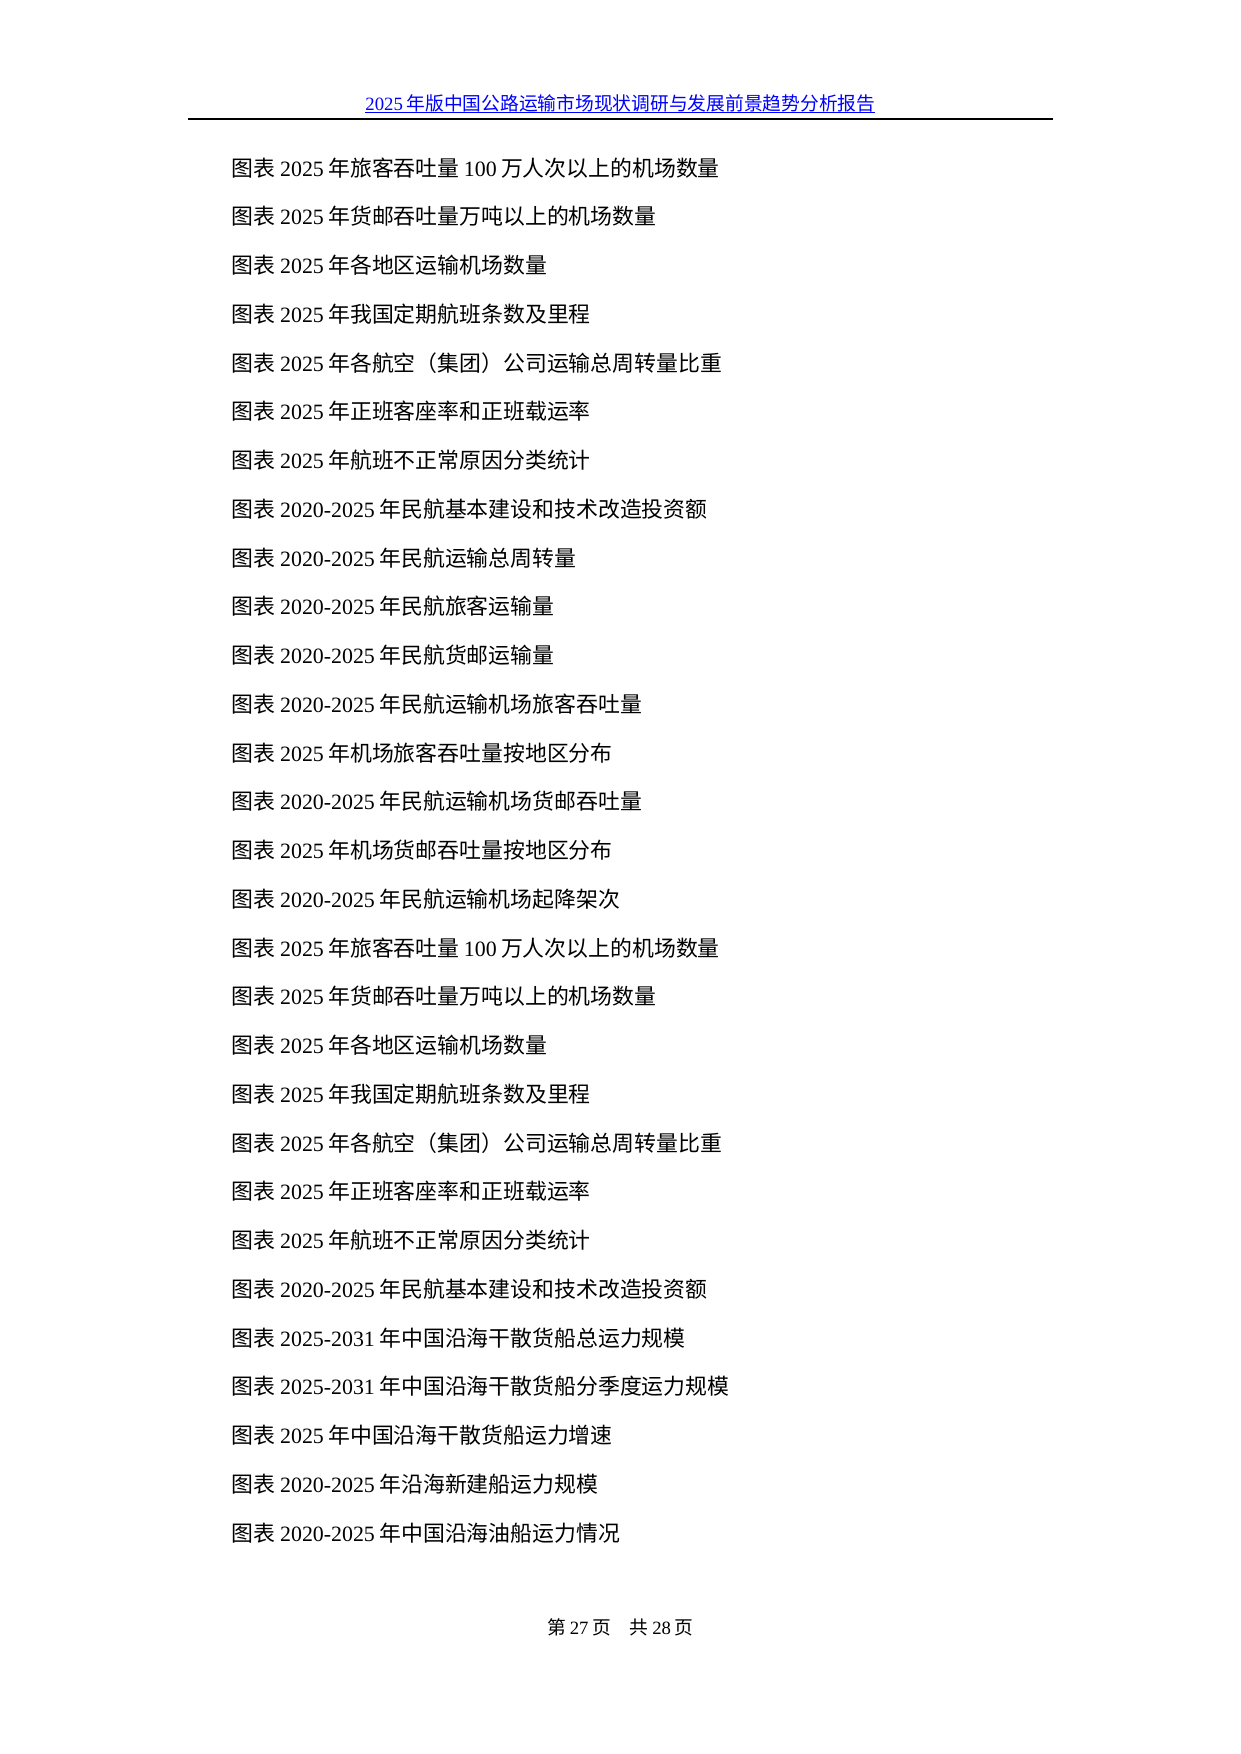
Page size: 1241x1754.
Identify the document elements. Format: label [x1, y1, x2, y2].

text [187, 150, 1053, 1548]
